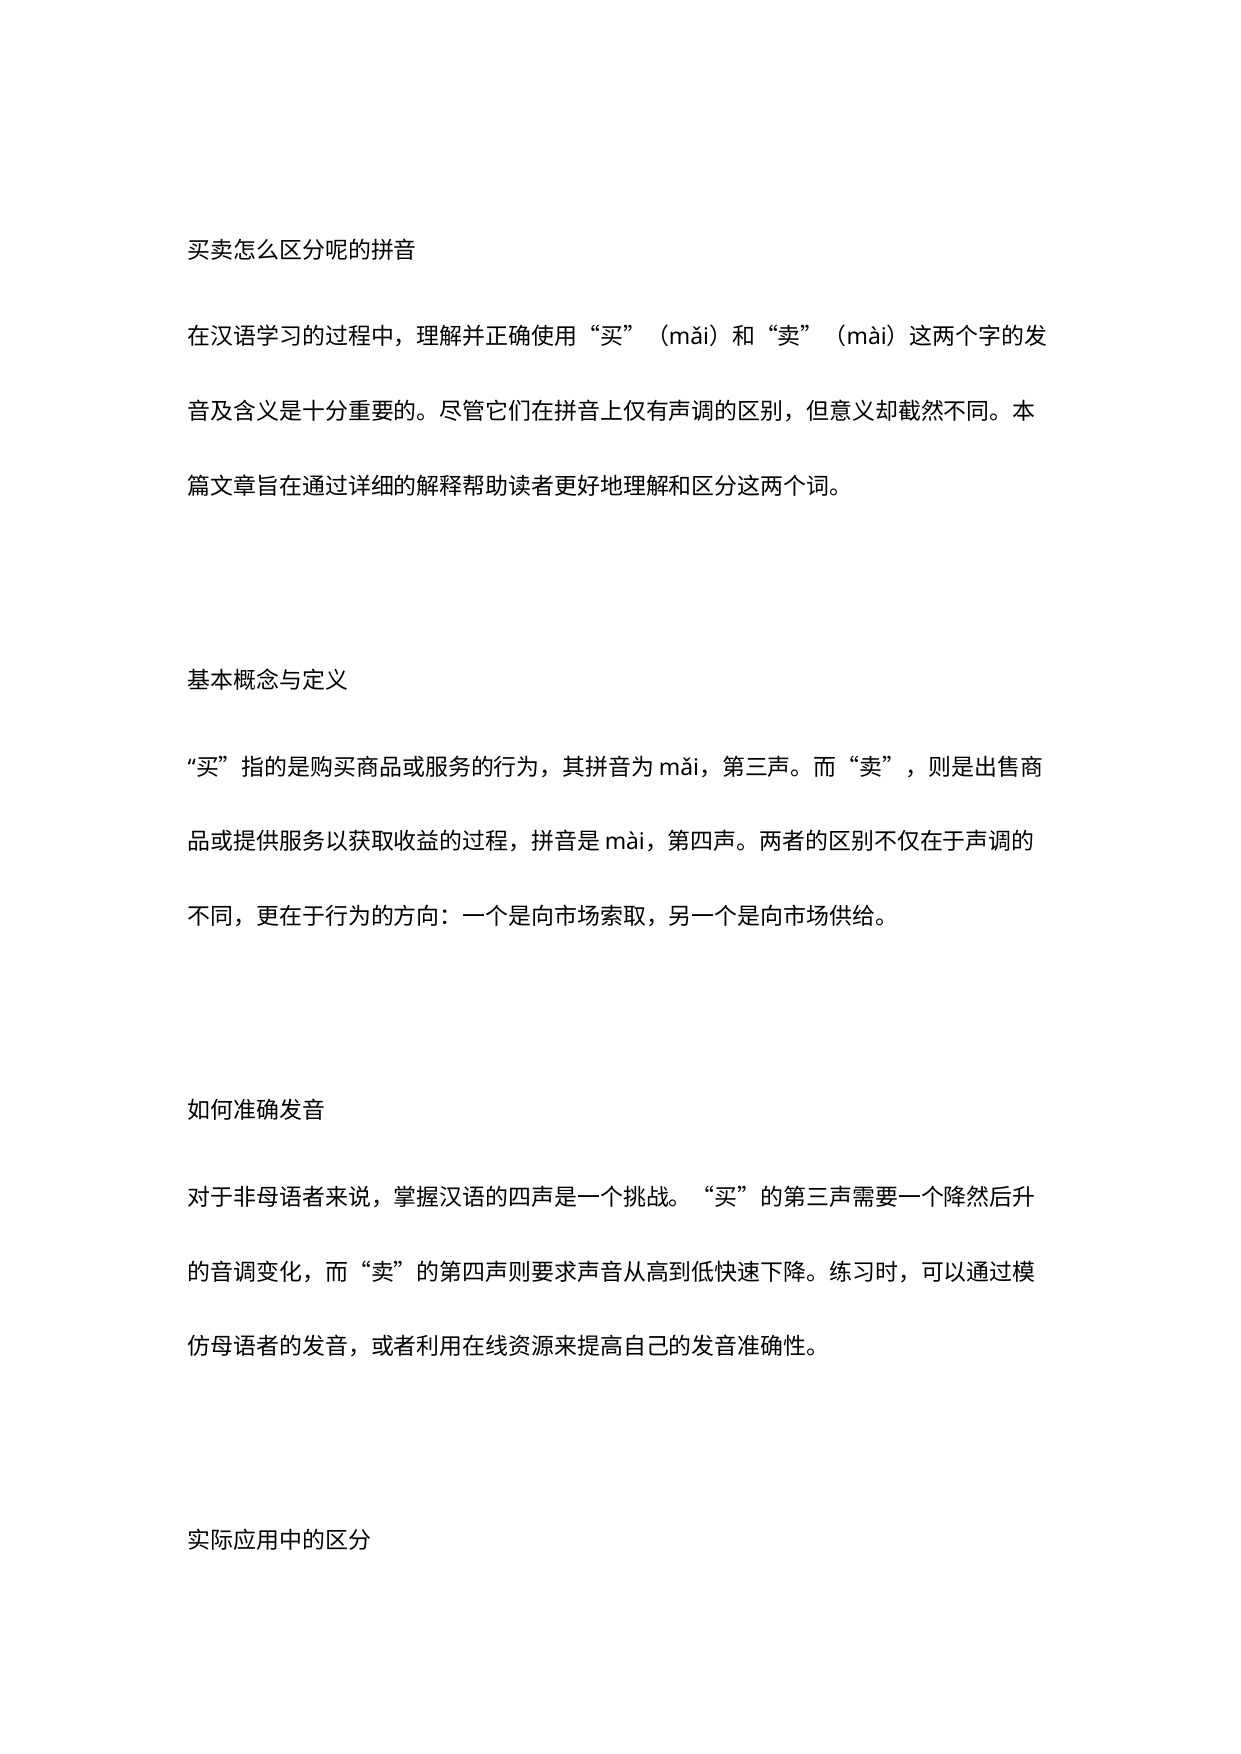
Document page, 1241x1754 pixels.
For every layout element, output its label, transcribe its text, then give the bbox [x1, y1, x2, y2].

text 对于非母语者来说，掌握汉语的四声是一个挑战。“买”的第三声需要一个降然后升的音调变化，而“卖”的第四声则要求声音从高到低快速下降。练习时，可以通过模仿母语者的发音，或者利用在线资源来提高自己的发音准确性。 [187, 1163, 1053, 1377]
text “买”指的是购买商品或服务的行为，其拼音为mǎi，第三声。而“卖”，则是出售商品或提供服务以获取收益的过程，拼音是mài，第四声。两者的区别不仅在于声调的不同，更在于行为的方向：一个是向市场索取，另一个是向市场供给。 [187, 733, 1053, 947]
text 实际应用中的区分 [187, 1506, 1053, 1571]
text 在汉语学习的过程中，理解并正确使用“买”（mǎi）和“卖”（mài）这两个字的发音及含义是十分重要的。尽管它们在拼音上仅有声调的区别，但意义却截然不同。本篇文章旨在通过详细的解释帮助读者更好地理解和区分这两个词。 [187, 302, 1053, 517]
text 如何准确发音 [187, 1076, 1053, 1141]
text 买卖怎么区分呢的拼音 [187, 216, 1053, 281]
text 基本概念与定义 [187, 646, 1053, 711]
